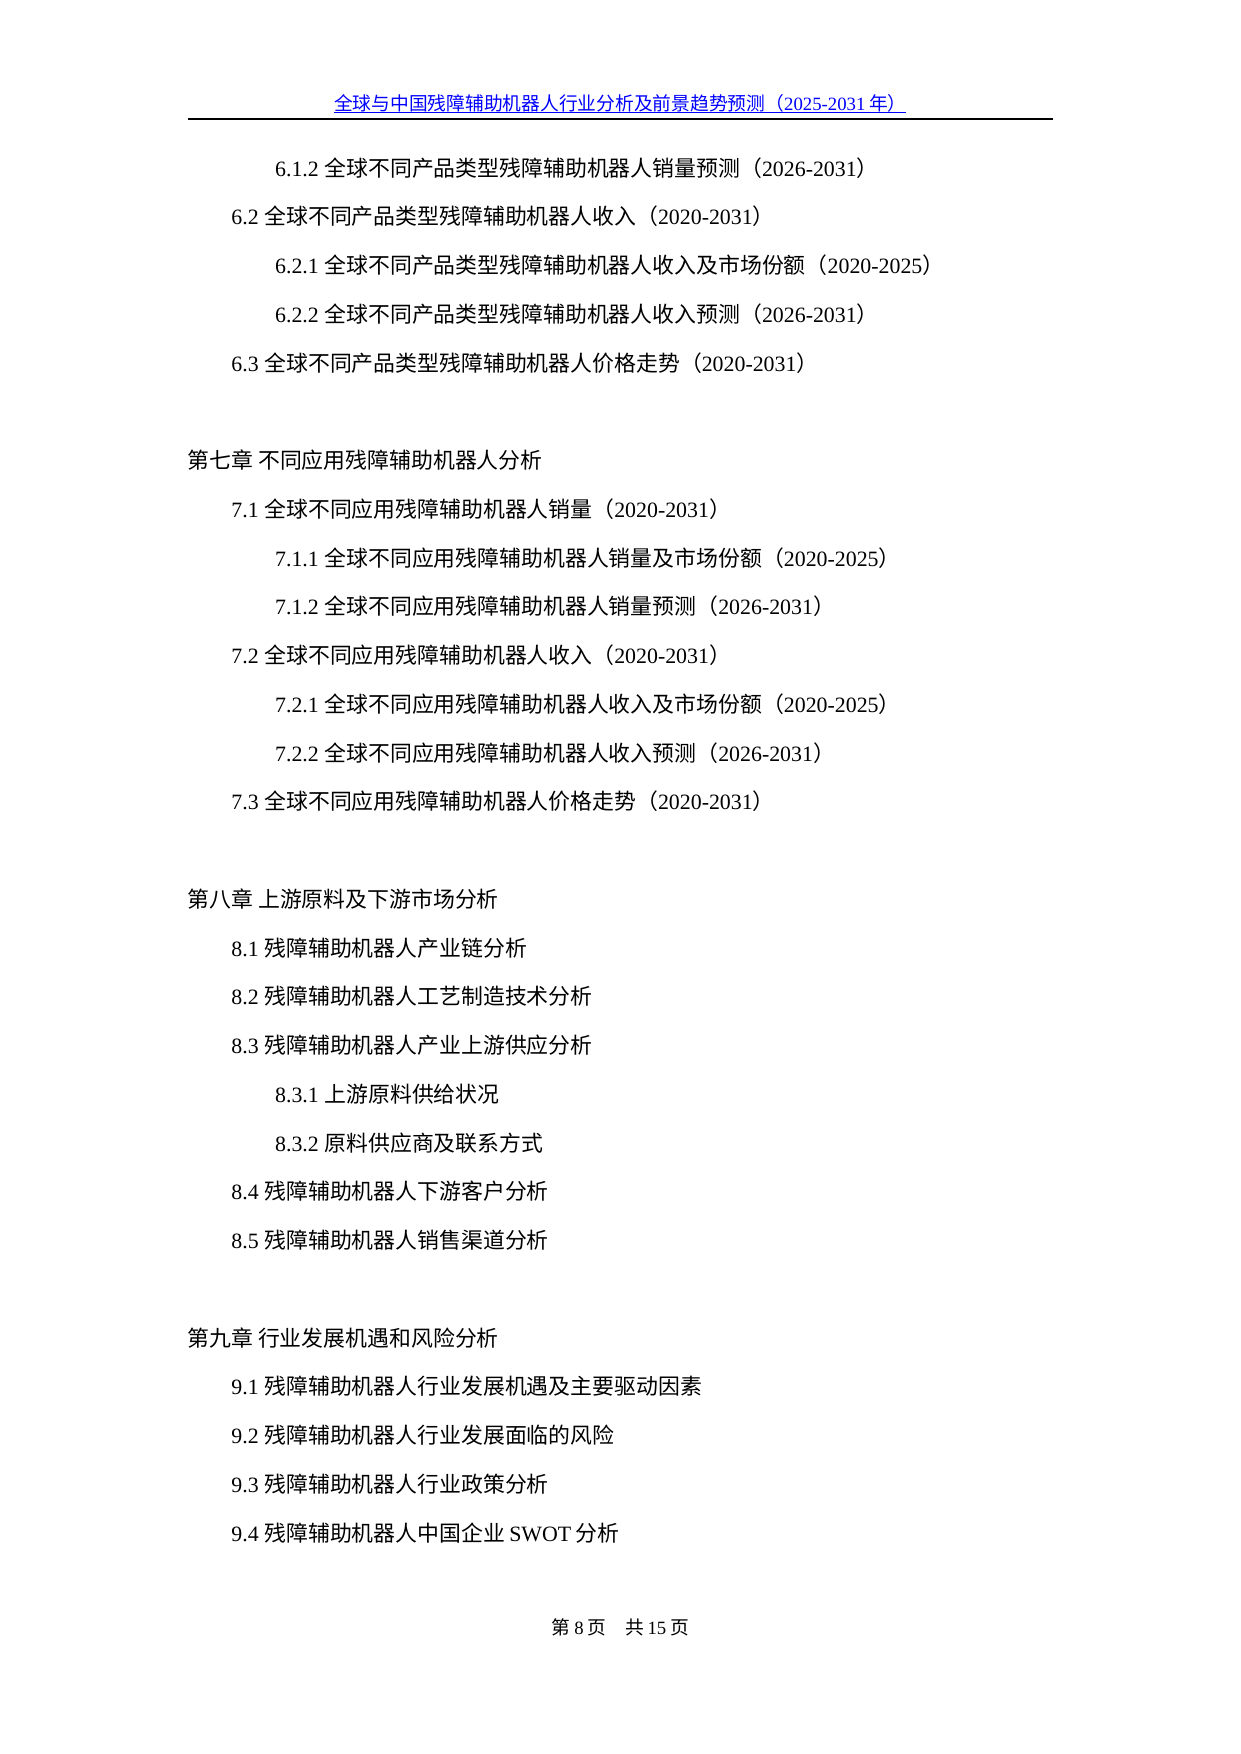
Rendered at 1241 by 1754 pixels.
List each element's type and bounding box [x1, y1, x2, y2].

text [187, 150, 1053, 1548]
